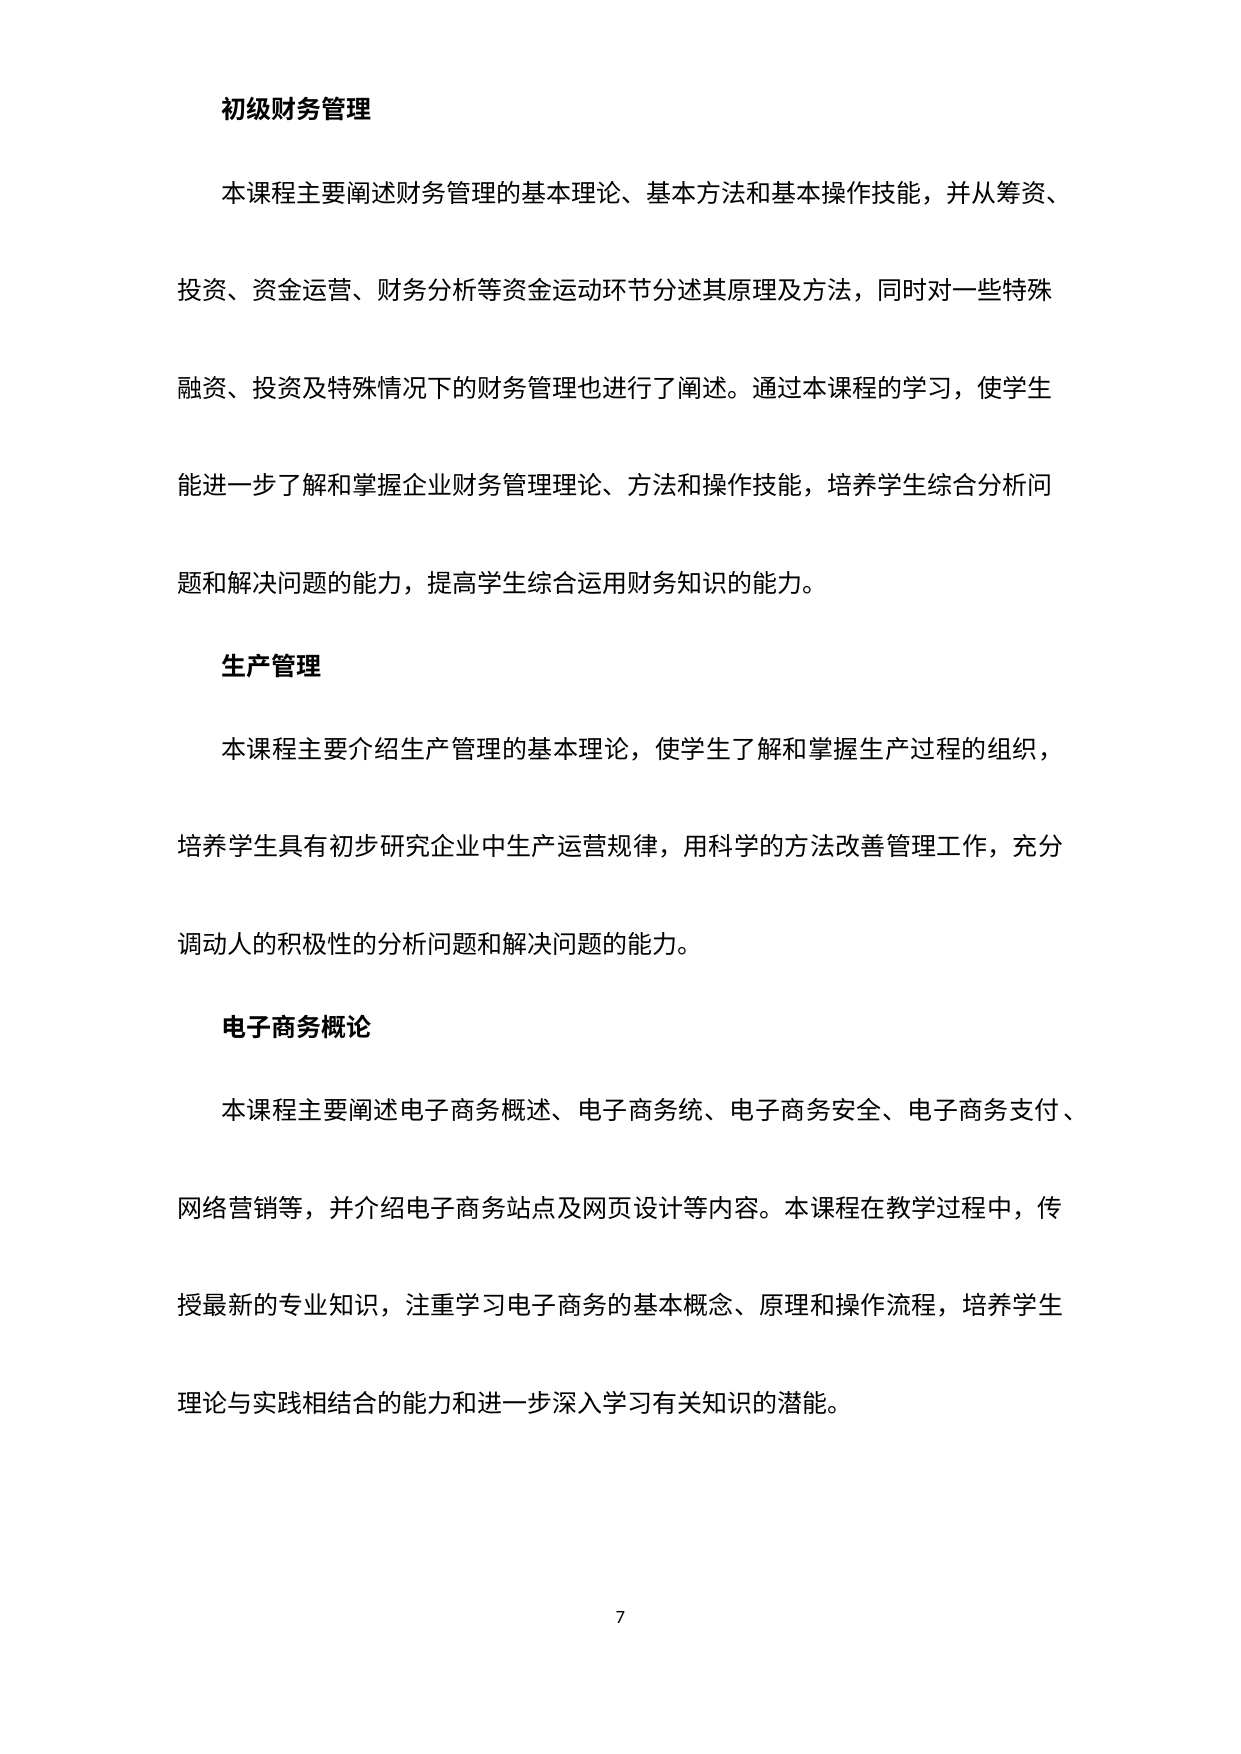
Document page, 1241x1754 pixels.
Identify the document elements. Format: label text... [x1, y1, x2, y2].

text 本课程主要介绍生产管理的基本理论，使学生了解和掌握生产过程的组织，培养学生具有初步研究企业中生产运营规律，用科学的方法改善管理工作，充分调动人的积极性的分析问题和解决问题的能力。 [177, 715, 1063, 975]
text 生产管理 [177, 632, 1063, 697]
text 电子商务概论 [177, 993, 1063, 1058]
text 本课程主要阐述电子商务概述、电子商务统、电子商务安全、电子商务支付、网络营销等，并介绍电子商务站点及网页设计等内容。本课程在教学过程中，传授最新的专业知识，注重学习电子商务的基本概念、原理和操作流程，培养学生理论与实践相结合的能力和进一步深入学习有关知识的潜能。 [177, 1076, 1063, 1434]
text 本课程主要阐述财务管理的基本理论、基本方法和基本操作技能，并从筹资、投资、资金运营、财务分析等资金运动环节分述其原理及方法，同时对一些特殊融资、投资及特殊情况下的财务管理也进行了阐述。通过本课程的学习，使学生能进一步了解和掌握企业财务管理理论、方法和操作技能，培养学生综合分析问题和解决问题的能力，提高学生综合运用财务知识的能力。 [177, 159, 1063, 614]
text 初级财务管理 [177, 76, 1063, 141]
